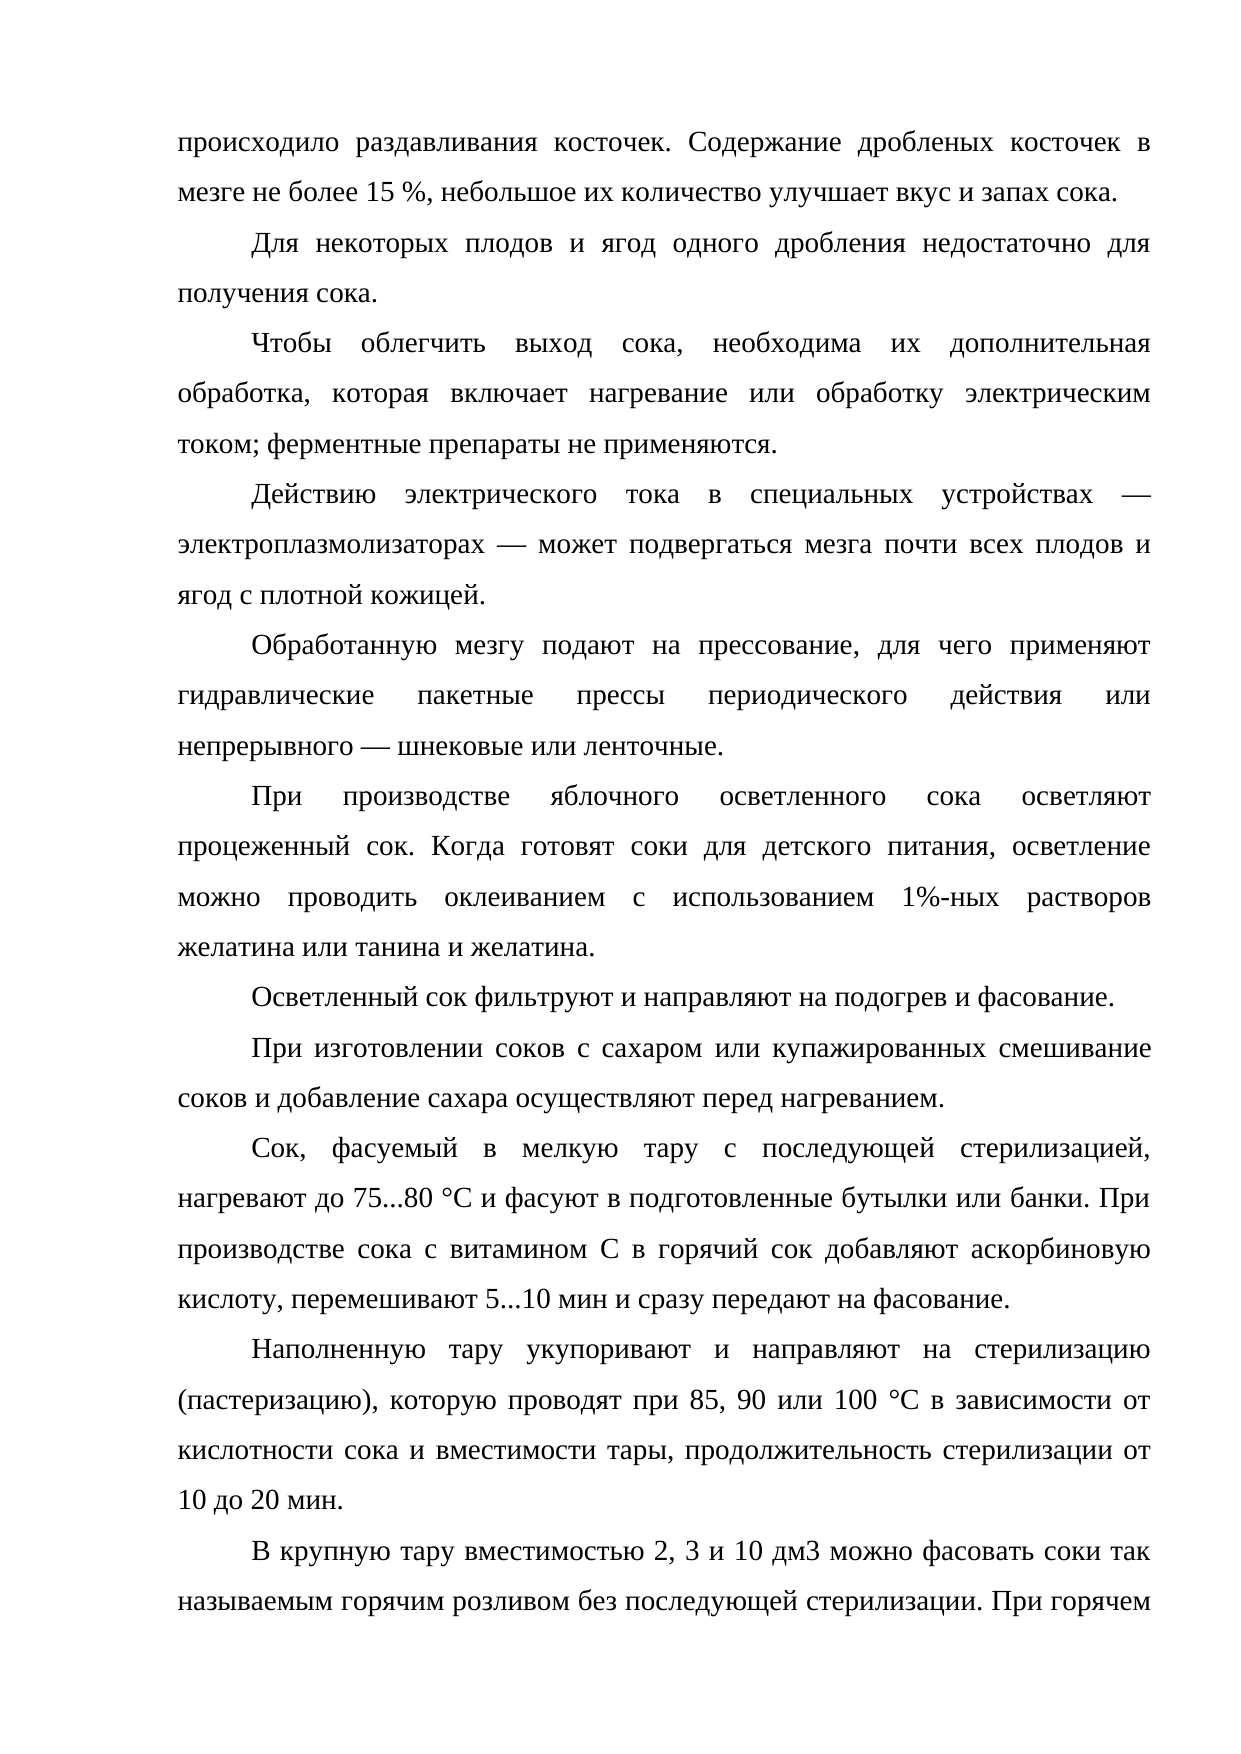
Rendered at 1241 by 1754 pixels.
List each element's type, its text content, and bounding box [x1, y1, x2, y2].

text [177, 1533, 1152, 1617]
text Действию электрического тока в специальных устройствах — электроплазмолизаторах — может подвергаться мезга почти всех плодов и ягод с плотной кожицей. [177, 476, 1152, 610]
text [177, 124, 1152, 208]
text При изготовлении соков с сахаром или купажированных смешивание соков и добавление сахара осуществляют перед нагреванием. [177, 1030, 1152, 1113]
text Чтобы облегчить выход сока, необходима их дополнительная обработка, которая включает нагревание или обработку электрическим током; ферментные препараты не применяются. [177, 325, 1152, 459]
text Обработанную мезгу подают на прессование, для чего применяют гидравлические пакетные прессы периодического действия или непрерывного — шнековые или ленточные. [177, 627, 1152, 761]
text При производстве яблочного осветленного сока осветляют процеженный сок. Когда готовят соки для детского питания, осветление можно проводить оклеиванием с использованием 1%-ных растворов желатина или танина и желатина. [177, 778, 1152, 963]
text Наполненную тару укупоривают и направляют на стерилизацию (пастеризацию), которую проводят при 85, 90 или 100 °С в зависимости от кислотности сока и вместимости тары, продолжительность стерилизации от 10 до 20 мин. [177, 1332, 1152, 1516]
text Для некоторых плодов и ягод одного дробления недостаточно для получения сока. [177, 225, 1152, 308]
text Сок, фасуемый в мелкую тару с последующей стерилизацией, нагревают до 75...80 °С и фасуют в подготовленные бутылки или банки. При производстве сока с витамином С в горячий сок добавляют аскорбиновую кислоту, перемешивают 5...10 мин и сразу передают на фасование. [177, 1130, 1152, 1315]
text Осветленный сок фильтруют и направляют на подогрев и фасование. [177, 979, 1152, 1013]
